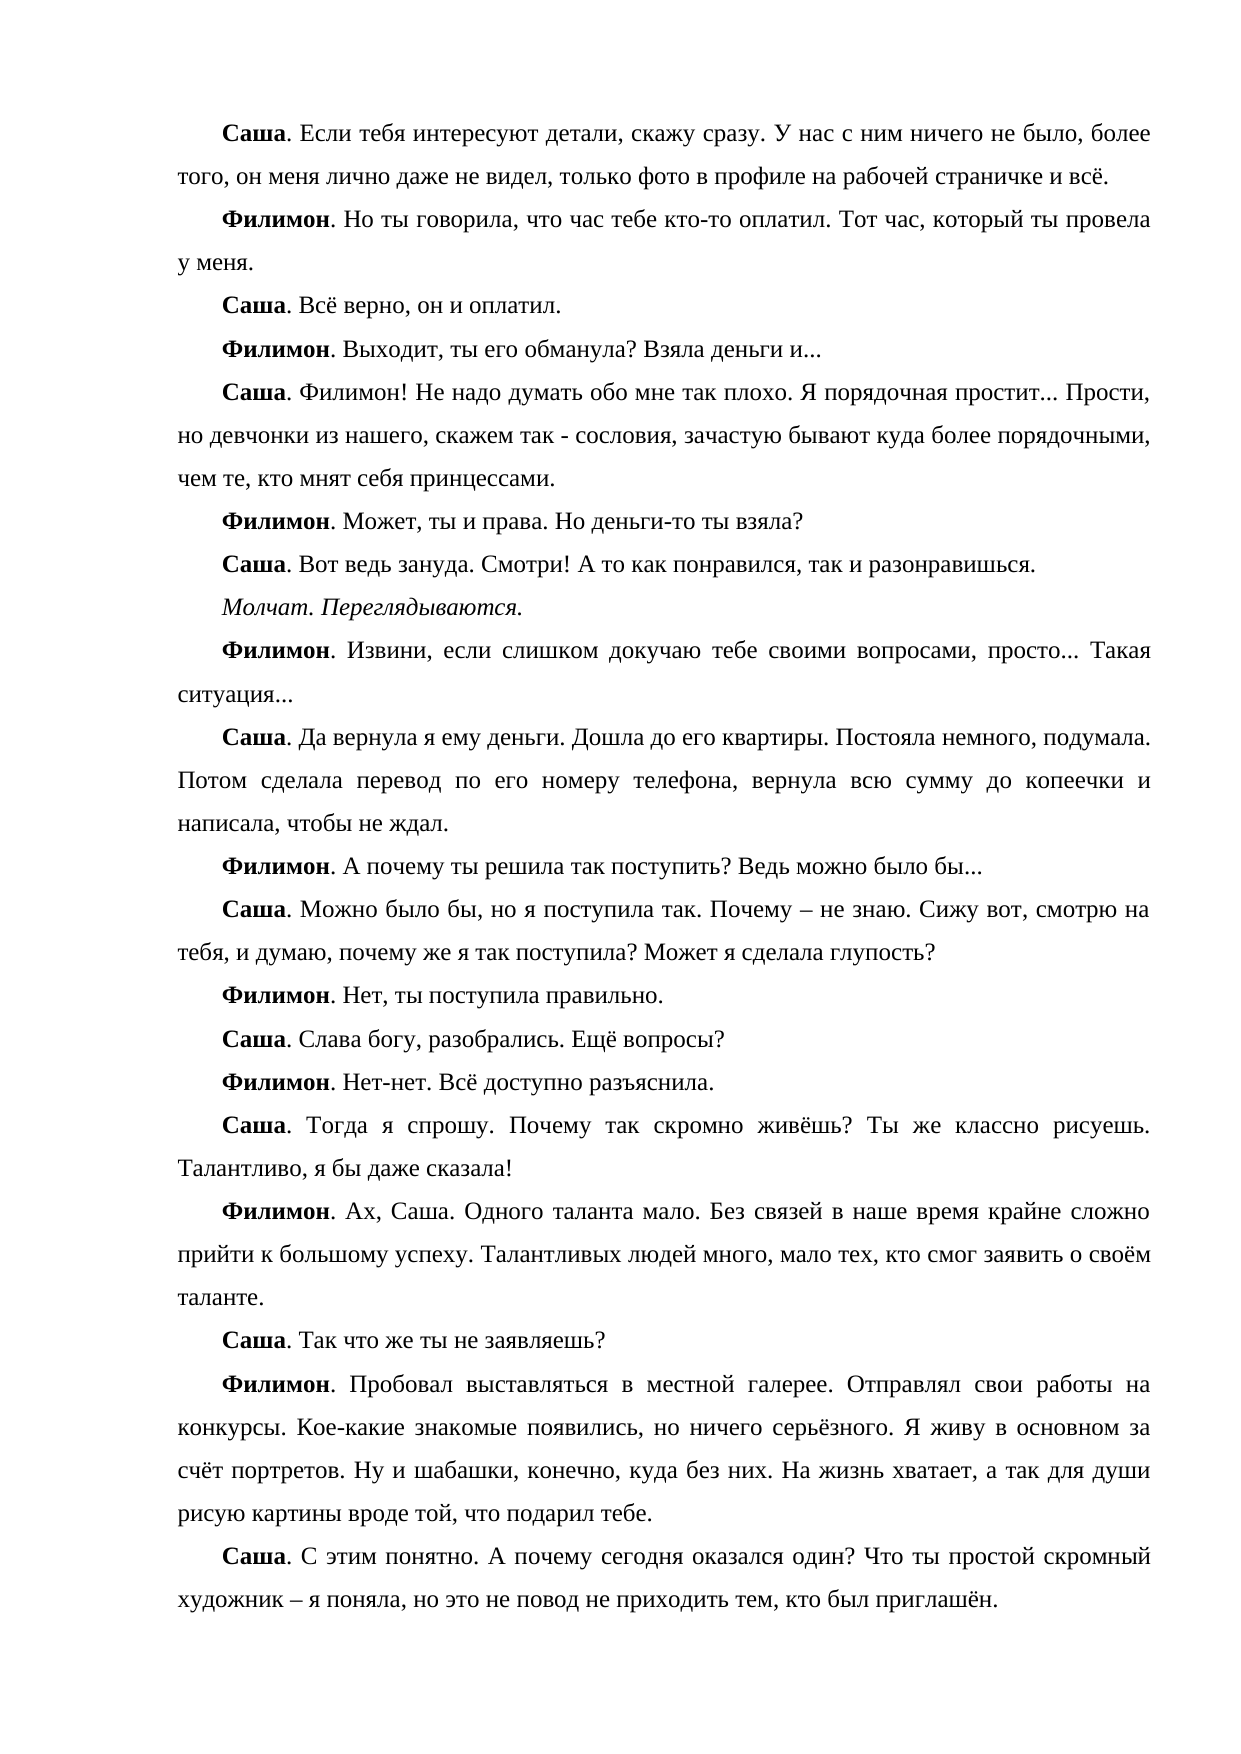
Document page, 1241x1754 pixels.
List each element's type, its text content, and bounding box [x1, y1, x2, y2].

text Саша. Можно было бы, но я поступила так. Почему – не знаю. Сижу вот, смотрю на тебя, и думаю, почему же я так поступила? Может я сделала глупость? [177, 894, 1152, 966]
text Филимон. Может, ты и права. Но деньги-то ты взяла? [177, 506, 1152, 535]
text Саша. Всё верно, он и оплатил. [177, 291, 1152, 319]
text Филимон. Но ты говорила, что час тебе кто-то оплатил. Тот час, который ты провела у меня. [177, 204, 1152, 276]
text Саша. Слава богу, разобрались. Ещё вопросы? [177, 1024, 1152, 1052]
text Филимон. Ах, Саша. Одного таланта мало. Без связей в наше время крайне сложно прийти к большому успеху. Талантливых людей много, мало тех, кто смог заявить о своём таланте. [177, 1196, 1152, 1311]
text Саша. Филимон! Не надо думать обо мне так плохо. Я порядочная простит... Прости, но девчонки из нашего, скажем так - сословия, зачастую бывают куда более порядочными, чем те, кто мнят себя принцессами. [177, 377, 1152, 492]
text Филимон. Извини, если слишком докучаю тебе своими вопросами, просто... Такая ситуация... [177, 636, 1152, 707]
text Саша. Если тебя интересуют детали, скажу сразу. У нас с ним ничего не было, более того, он меня лично даже не видел, только фото в профиле на рабочей страничке и всё. [177, 118, 1152, 190]
text Саша. Да вернула я ему деньги. Дошла до его квартиры. Постояла немного, подумала. Потом сделала перевод по его номеру телефона, вернула всю сумму до копеечки и написала, чтобы не ждал. [177, 722, 1152, 837]
text Филимон. Нет-нет. Всё доступно разъяснила. [177, 1067, 1152, 1096]
text Саша. С этим понятно. А почему сегодня оказался один? Что ты простой скромный художник – я поняла, но это не повод не приходить тем, кто был приглашён. [177, 1541, 1152, 1613]
text Саша. Тогда я спрошу. Почему так скромно живёшь? Ты же классно рисуешь. Талантливо, я бы даже сказала! [177, 1110, 1152, 1182]
text Молчат. Переглядываются. [177, 592, 1152, 621]
text Филимон. Выходит, ты его обманула? Взяла деньги и... [177, 334, 1152, 362]
text Филимон. Нет, ты поступила правильно. [177, 981, 1152, 1009]
text Саша. Вот ведь зануда. Смотри! А то как понравился, так и разонравишься. [177, 549, 1152, 578]
text Саша. Так что же ты не заявляешь? [177, 1326, 1152, 1354]
text Филимон. Пробовал выставляться в местной галерее. Отправлял свои работы на конкурсы. Кое-какие знакомые появились, но ничего серьёзного. Я живу в основном за счёт портретов. Ну и шабашки, конечно, куда без них. На жизнь хватает, а так для души рисую картины вроде той, что подарил тебе. [177, 1369, 1152, 1527]
text Филимон. А почему ты решила так поступить? Ведь можно было бы... [177, 851, 1152, 880]
